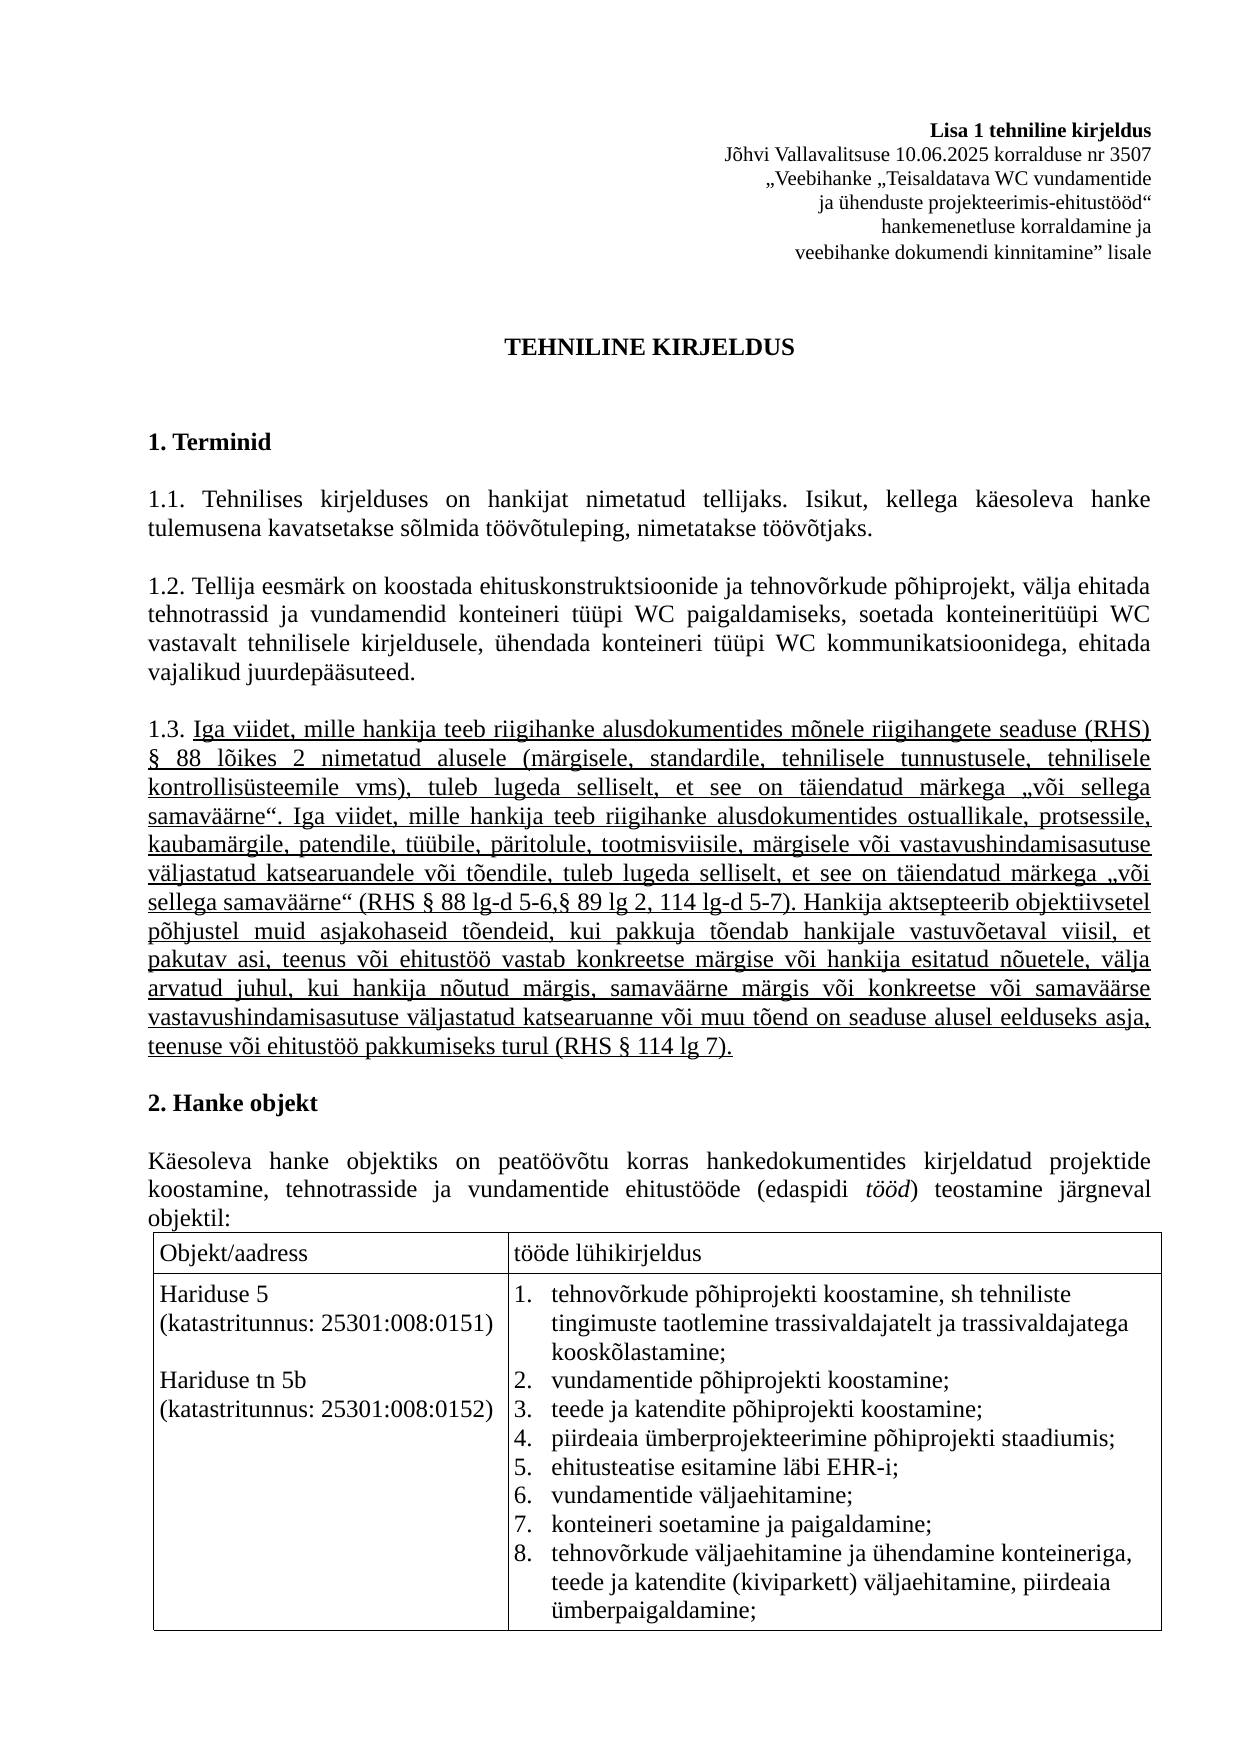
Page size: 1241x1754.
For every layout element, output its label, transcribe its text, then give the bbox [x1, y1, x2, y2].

text ja ühenduste projekteerimis-ehitustööd“ [148, 190, 1152, 214]
text 1.2. Tellija eesmärk on koostada ehituskonstruktsioonide ja tehnovõrkude põhiprojekt, välja ehitada tehnotrassid ja vundamendid konteineri tüüpi WC paigaldamiseks, soetada konteineritüüpi WC vastavalt tehnilisele kirjeldusele, ühendada konteineri tüüpi WC kommunikatsioonidega, ehitada vajalikud juurdepääsuteed. [148, 571, 1152, 686]
text 1.1. Tehnilises kirjelduses on hankijat nimetatud tellijaks. Isikut, kellega käesoleva hanke tulemusena kavatsetakse sõlmida töövõtuleping, nimetatakse töövõtjaks. [148, 484, 1152, 542]
text Lisa 1 tehniline kirjeldus Jõhvi Vallavalitsuse 10.06.2025 korralduse nr 3507 [148, 118, 1152, 166]
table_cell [154, 1274, 508, 1630]
text 1. Terminid [148, 427, 1152, 456]
text 2. Hanke objekt [148, 1088, 1152, 1117]
table_header Objekt/aadress [154, 1233, 508, 1273]
text 1.3. Iga viidet, mille hankija teeb riigihanke alusdokumentides mõnele riigihangete seaduse (RHS) § 88 lõikes 2 nimetatud alusele (märgisele, standardile, tehnilisele tunnustusele, tehnilisele kontrollisüsteemile vms), tuleb lugeda selliselt, et see on täiendatud märkega „või sellega samaväärne“. Iga viidet, mille hankija teeb riigihanke alusdokumentides ostuallikale, protsessile, kaubamärgile, patendile, tüübile, päritolule, tootmisviisile, märgisele või vastavushindamisasutuse väljastatud katsearuandele või tõendile, tuleb lugeda selliselt, et see on täiendatud märkega „või sellega samaväärne“ (RHS § 88 lg-d 5-6,§ 89 lg 2, 114 lg-d 5-7). Hankija aktsepteerib objektiivsetel põhjustel muid asjakohaseid tõendeid, kui pakkuja tõendab hankijale vastuvõetaval viisil, et pakutav asi, teenus või ehitustöö vastab konkreetse märgise või hankija esitatud nõuetele, välja arvatud juhul, kui hankija nõutud märgis, samaväärne märgis või konkreetse või samaväärse vastavushindamisasutuse väljastatud katsearuanne või muu tõend on seaduse alusel eelduseks asja, teenuse või ehitustöö pakkumiseks turul (RHS § 114 lg 7). [148, 856, 1152, 1059]
text veebihanke dokumendi kinnitamine” lisale [148, 240, 1152, 264]
text 1.3. Iga viidet, mille hankija teeb riigihanke alusdokumentides mõnele riigihangete seaduse (RHS) § 88 lõikes 2 nimetatud alusele (märgisele, standardile, tehnilisele tunnustusele, tehnilisele kontrollisüsteemile vms), tuleb lugeda selliselt, et see on täiendatud märkega „või sellega samaväärne“. Iga viidet, mille hankija teeb riigihanke alusdokumentides ostuallikale, protsessile, kaubamärgile, patendile, tüübile, päritolule, tootmisviisile, märgisele või vastavushindamisasutuse väljastatud katsearuandele või tõendile, tuleb lugeda selliselt, et see on täiendatud märkega „või sellega samaväärne“ (RHS § 88 lg-d 5-6,§ 89 lg 2, 114 lg-d 5-7). Hankija aktsepteerib objektiivsetel põhjustel muid asjakohaseid tõendeid, kui pakkuja tõendab hankijale vastuvõetaval viisil, et pakutav asi, teenus või ehitustöö vastab konkreetse märgise või hankija esitatud nõuetele, välja arvatud juhul, kui hankija nõutud märgis, samaväärne märgis või konkreetse või samaväärse vastavushindamisasutuse väljastatud katsearuanne või muu tõend on seaduse alusel eelduseks asja, teenuse või ehitustöö pakkumiseks turul (RHS § 114 lg 7). [148, 714, 1152, 826]
text hankemenetluse korraldamine ja [148, 214, 1152, 238]
text Käesoleva hanke objektiks on peatöövõtu korras hankedokumentides kirjeldatud projektide koostamine, tehnotrasside ja vundamentide ehitustööde (edaspidi tööd) teostamine järgneval objektil: [148, 1146, 1152, 1232]
subtitle TEHNILINE KIRJELDUS [148, 332, 1152, 361]
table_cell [509, 1274, 1161, 1630]
table_header tööde lühikirjeldus [509, 1233, 1161, 1273]
text „Veebihanke „Teisaldatava WC vundamentide [148, 166, 1152, 190]
